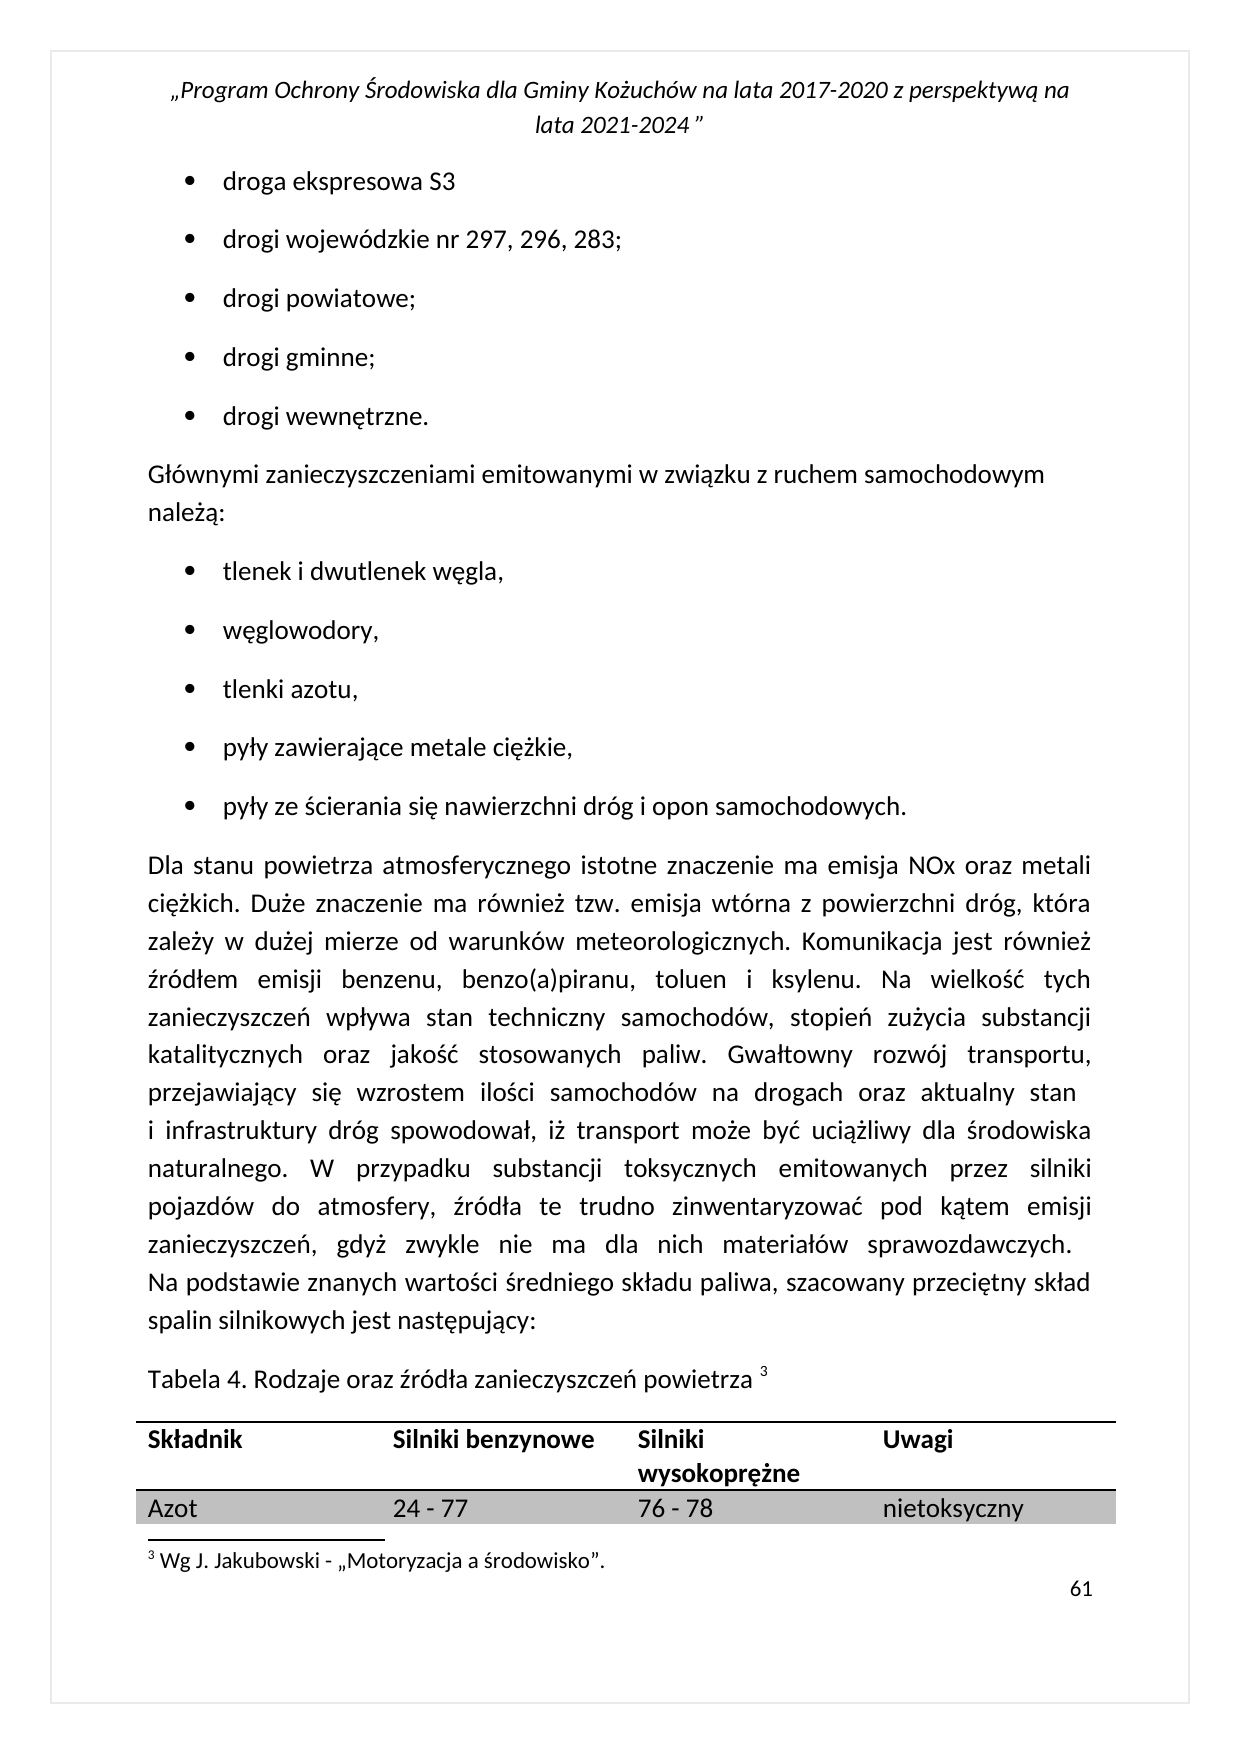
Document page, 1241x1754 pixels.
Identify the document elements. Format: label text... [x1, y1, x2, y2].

list drogi powiatowe; [185, 281, 1093, 314]
list pyły zawierające metale ciężkie, [185, 731, 1093, 764]
text Dla stanu powietrza atmosferycznego istotne znaczenie ma emisja NOx oraz metali ciężkich. Duże znaczenie ma również tzw. emisja wtórna z powierzchni dróg, która zależy w dużej mierze od warunków meteorologicznych. Komunikacja jest również źródłem emisji benzenu, benzo(a)piranu, toluen i ksylenu. Na wielkość tych zanieczyszczeń wpływa stan techniczny samochodów, stopień zużycia substancji katalitycznych oraz jakość stosowanych paliw. Gwałtowny rozwój transportu, przejawiający się wzrostem ilości samochodów na drogach oraz aktualny stan i infrastruktury dróg spowodował, iż transport może być uciążliwy dla środowiska naturalnego. W przypadku substancji toksycznych emitowanych przez silniki pojazdów do atmosfery, źródła te trudno zinwentaryzować pod kątem emisji zanieczyszczeń, gdyż zwykle nie ma dla nich materiałów sprawozdawczych. Na podstawie znanych wartości średniego składu paliwa, szacowany przeciętny skład spalin silnikowych jest następujący: [148, 848, 1093, 1336]
table_cell 76 - 78 [626, 1491, 871, 1524]
table_header Silniki wysokoprężne [626, 1423, 871, 1489]
text Tabela 4. Rodzaje oraz źródła zanieczyszczeń powietrza [148, 1362, 1093, 1395]
list drogi wojewódzkie nr 297, 296, 283; [185, 223, 1093, 256]
list droga ekspresowa S3 [185, 164, 1093, 197]
list drogi gminne; [185, 340, 1093, 373]
table_cell 24 - 77 [381, 1491, 626, 1524]
table_header Składnik [136, 1423, 381, 1489]
list tlenki azotu, [185, 672, 1093, 705]
table_header Uwagi [871, 1423, 1116, 1489]
list tlenek i dwutlenek węgla, [185, 554, 1093, 587]
list pyły ze ścierania się nawierzchni dróg i opon samochodowych. [185, 789, 1093, 822]
table_cell Azot [136, 1491, 381, 1524]
list drogi wewnętrzne. [185, 399, 1093, 432]
table_cell nietoksyczny [871, 1491, 1116, 1524]
text Głównymi zanieczyszczeniami emitowanymi w związku z ruchem samochodowym należą: [148, 458, 1093, 529]
table_header Silniki benzynowe [381, 1423, 626, 1489]
list węglowodory, [185, 613, 1093, 646]
